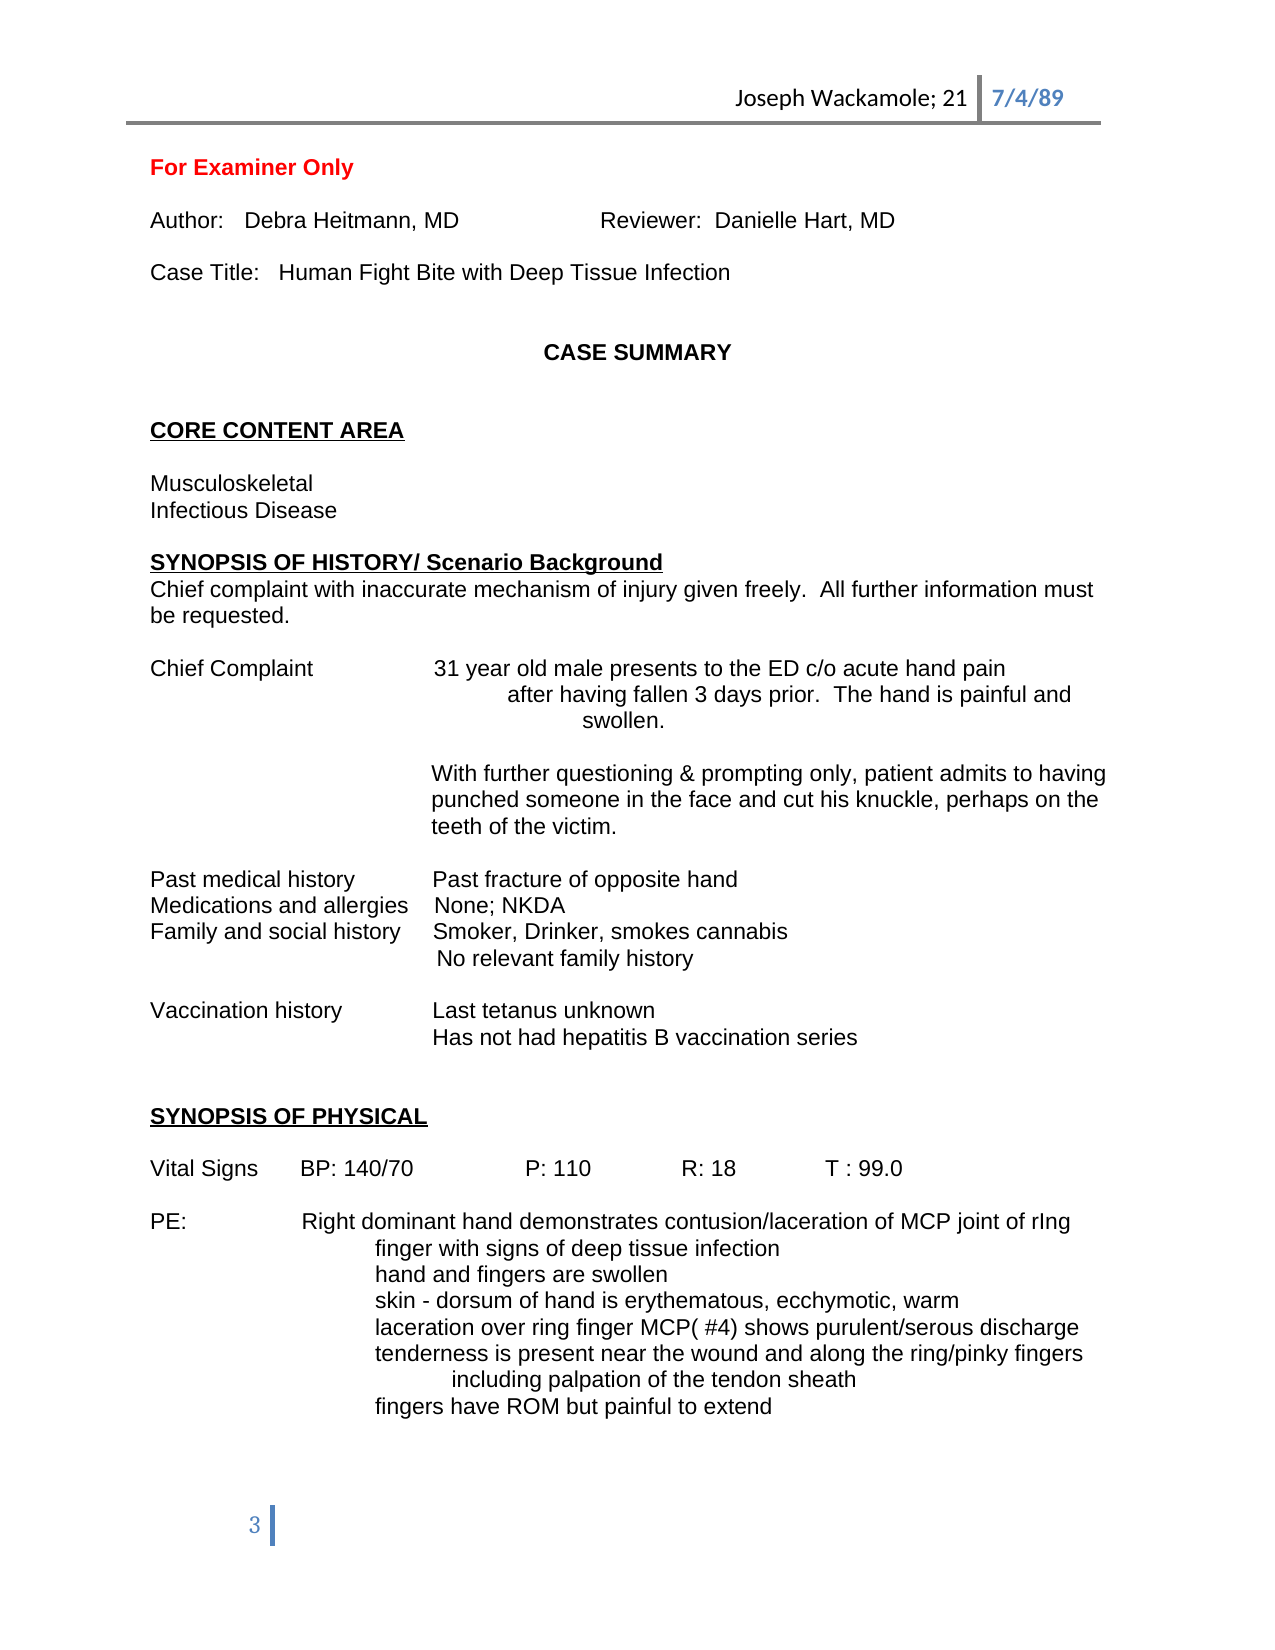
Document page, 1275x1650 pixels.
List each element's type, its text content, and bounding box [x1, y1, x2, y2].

text Case Title: Human Fight Bite with Deep Tissue Infection [150, 259, 1125, 286]
text Author: Debra Heitmann, MD Reviewer: Danielle Hart, MD [150, 207, 1125, 233]
text SYNOPSIS OF HISTORY/ Scenario Background [150, 549, 1125, 576]
text Vital Signs BP: 140/70 P: 110 R: 18 T : 99.0 [150, 1155, 1125, 1182]
text tenderness is present near the wound and along the ring/pinky fingers including palpation of the tendon sheath [150, 1340, 1125, 1393]
text skin - dorsum of hand is erythematous, ecchymotic, warm [150, 1287, 1125, 1313]
text fingers have ROM but painful to extend [150, 1393, 1125, 1419]
text Past medical history Past fracture of opposite hand [150, 866, 1125, 892]
text SYNOPSIS OF PHYSICAL [150, 1103, 1125, 1129]
text For Examiner Only [150, 154, 1125, 180]
text Chief complaint with inaccurate mechanism of injury given freely. All further information must be requested. [150, 576, 1125, 628]
text Musculoskeletal [150, 470, 1125, 497]
text No relevant family history [150, 944, 1125, 971]
text Medications and allergies None; NKDA [150, 892, 1125, 918]
text Chief Complaint 31 year old male presents to the ED c/o acute hand pain after having fallen 3 days prior. The hand is painful and swollen. [150, 655, 1125, 734]
text Family and social history Smoker, Drinker, smokes cannabis [150, 918, 1125, 944]
text laceration over ring finger MCP( #4) shows purulent/serous discharge [150, 1313, 1125, 1340]
text Vaccination history Last tetanus unknown [150, 997, 1125, 1024]
text CORE CONTENT AREA [150, 417, 1125, 444]
text Has not had hepatitis B vaccination series [150, 1024, 1125, 1050]
text Infectious Disease [150, 497, 1125, 523]
text hand and fingers are swollen [150, 1261, 1125, 1287]
text CASE SUMMARY [150, 338, 1125, 365]
text With further questioning & prompting only, patient admits to having punched someone in the face and cut his knuckle, perhaps on the teeth of the victim. [431, 760, 1125, 839]
text PE: Right dominant hand demonstrates contusion/laceration of MCP joint of rIng finger with signs of deep tissue infection [150, 1208, 1125, 1261]
